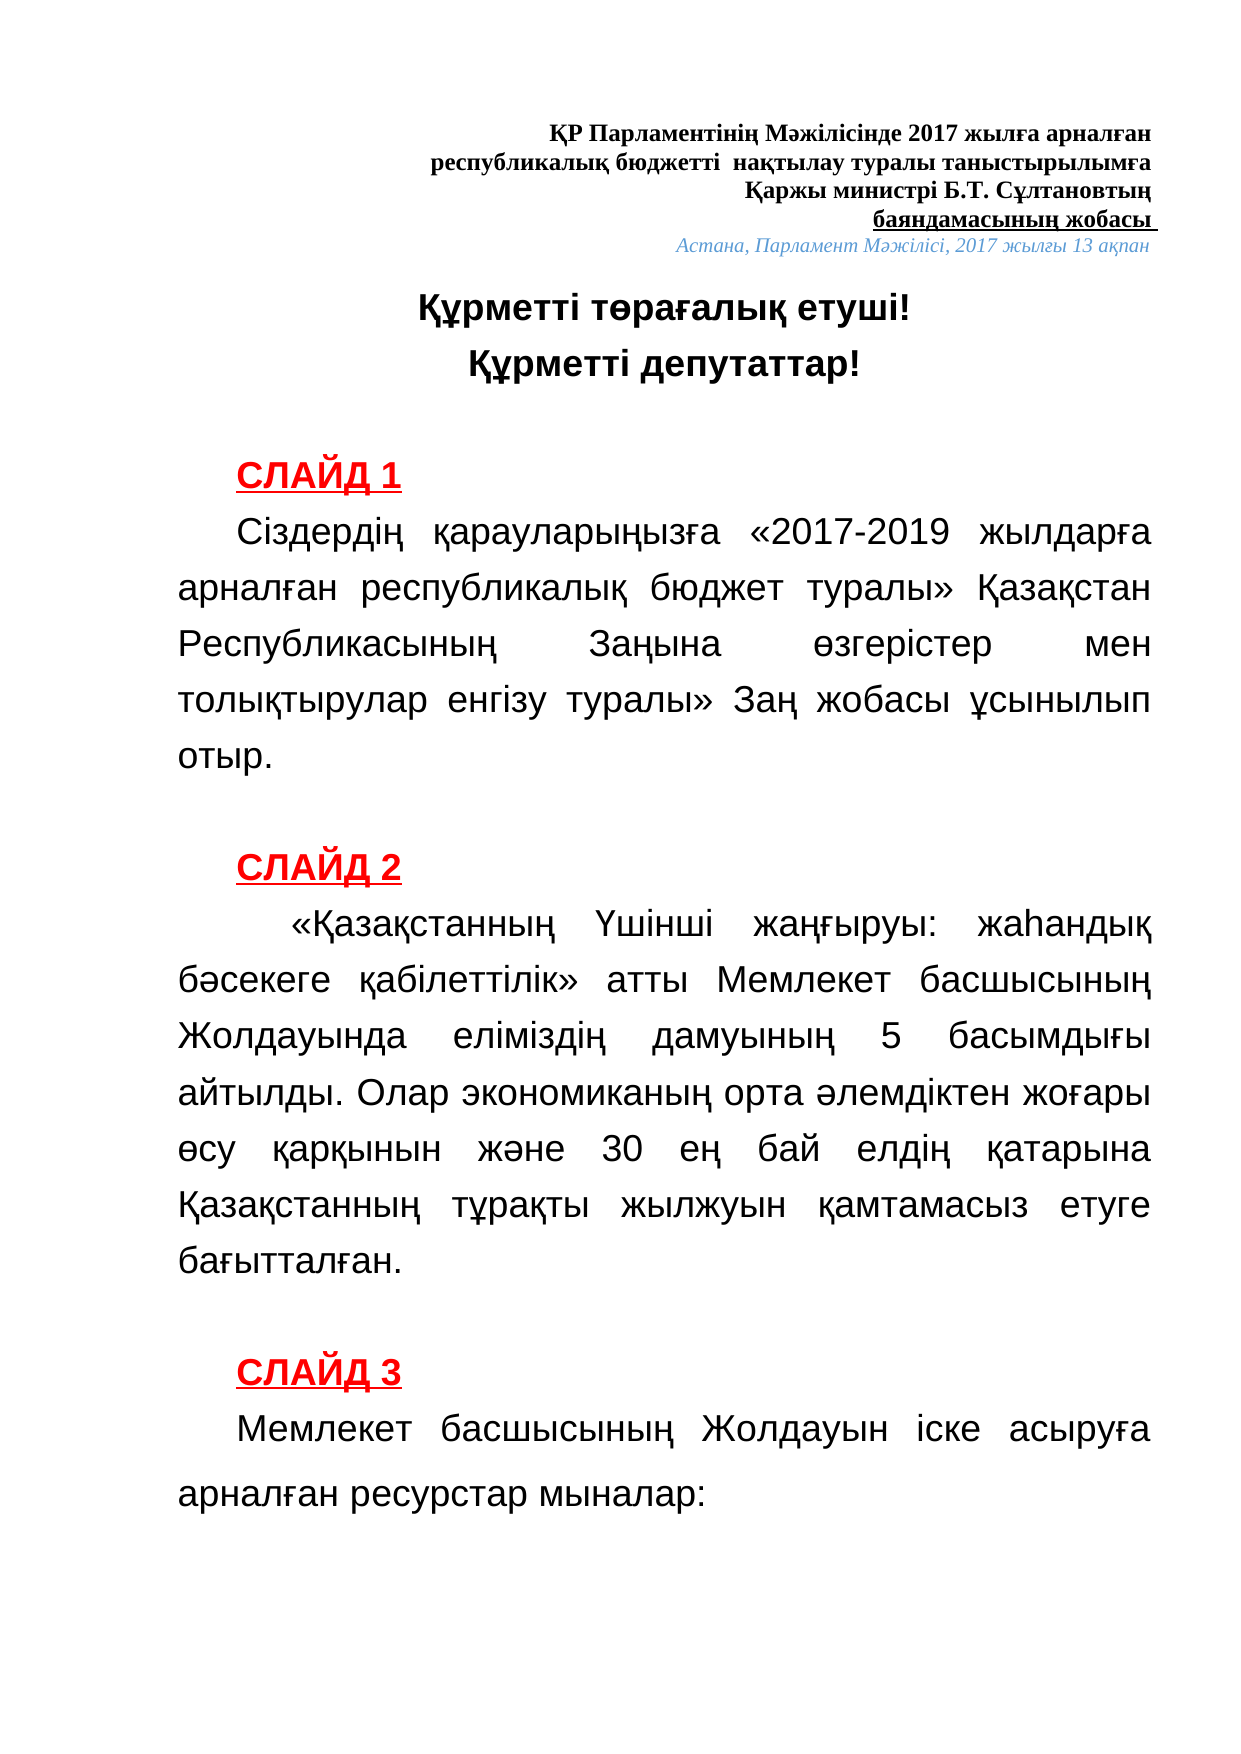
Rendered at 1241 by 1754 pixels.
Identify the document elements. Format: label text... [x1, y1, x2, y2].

text «Қазақстанның Үшінші жаңғыруы: жаһандық бәсекеге қабілеттілік» атты Мемлекет басшысының Жолдауында еліміздің дамуының 5 басымдығы айтылды. Олар экономиканың орта әлемдіктен жоғары өсу қарқынын және 30 ең бай елдің қатарына Қазақстанның тұрақты жылжуын қамтамасыз етуге бағытталған. [177, 902, 1152, 1281]
text СЛАЙД 2 [177, 846, 1152, 889]
text Астана, Парламент Мәжілісі, 2017 жылғы 13 ақпан [251, 233, 1152, 257]
text Қаржы министрі Б.Т. Сұлтановтың [177, 176, 1152, 204]
text Құрметті төрағалық етуші! [177, 285, 1152, 328]
text республикалық бюджетті нақтылау туралы таныстырылымға [177, 147, 1152, 176]
text СЛАЙД 3 [177, 1350, 1152, 1393]
text баяндамасының жобасы [177, 204, 1152, 233]
text ҚР Парламентінің Мәжілісінде 2017 жылға арналған [251, 118, 1152, 147]
text Мемлекет басшысының Жолдауын іске асыруға арналған ресурстар мыналар: [177, 1406, 1152, 1514]
text СЛАЙД 1 [177, 453, 1152, 496]
text Сіздердің қарауларыңызға «2017-2019 жылдарға арналған республикалық бюджет туралы» Қазақстан Республикасының Заңына өзгерістер мен толықтырулар енгізу туралы» Заң жобасы ұсынылып отыр. [177, 509, 1152, 777]
text Құрметті депутаттар! [177, 341, 1152, 384]
